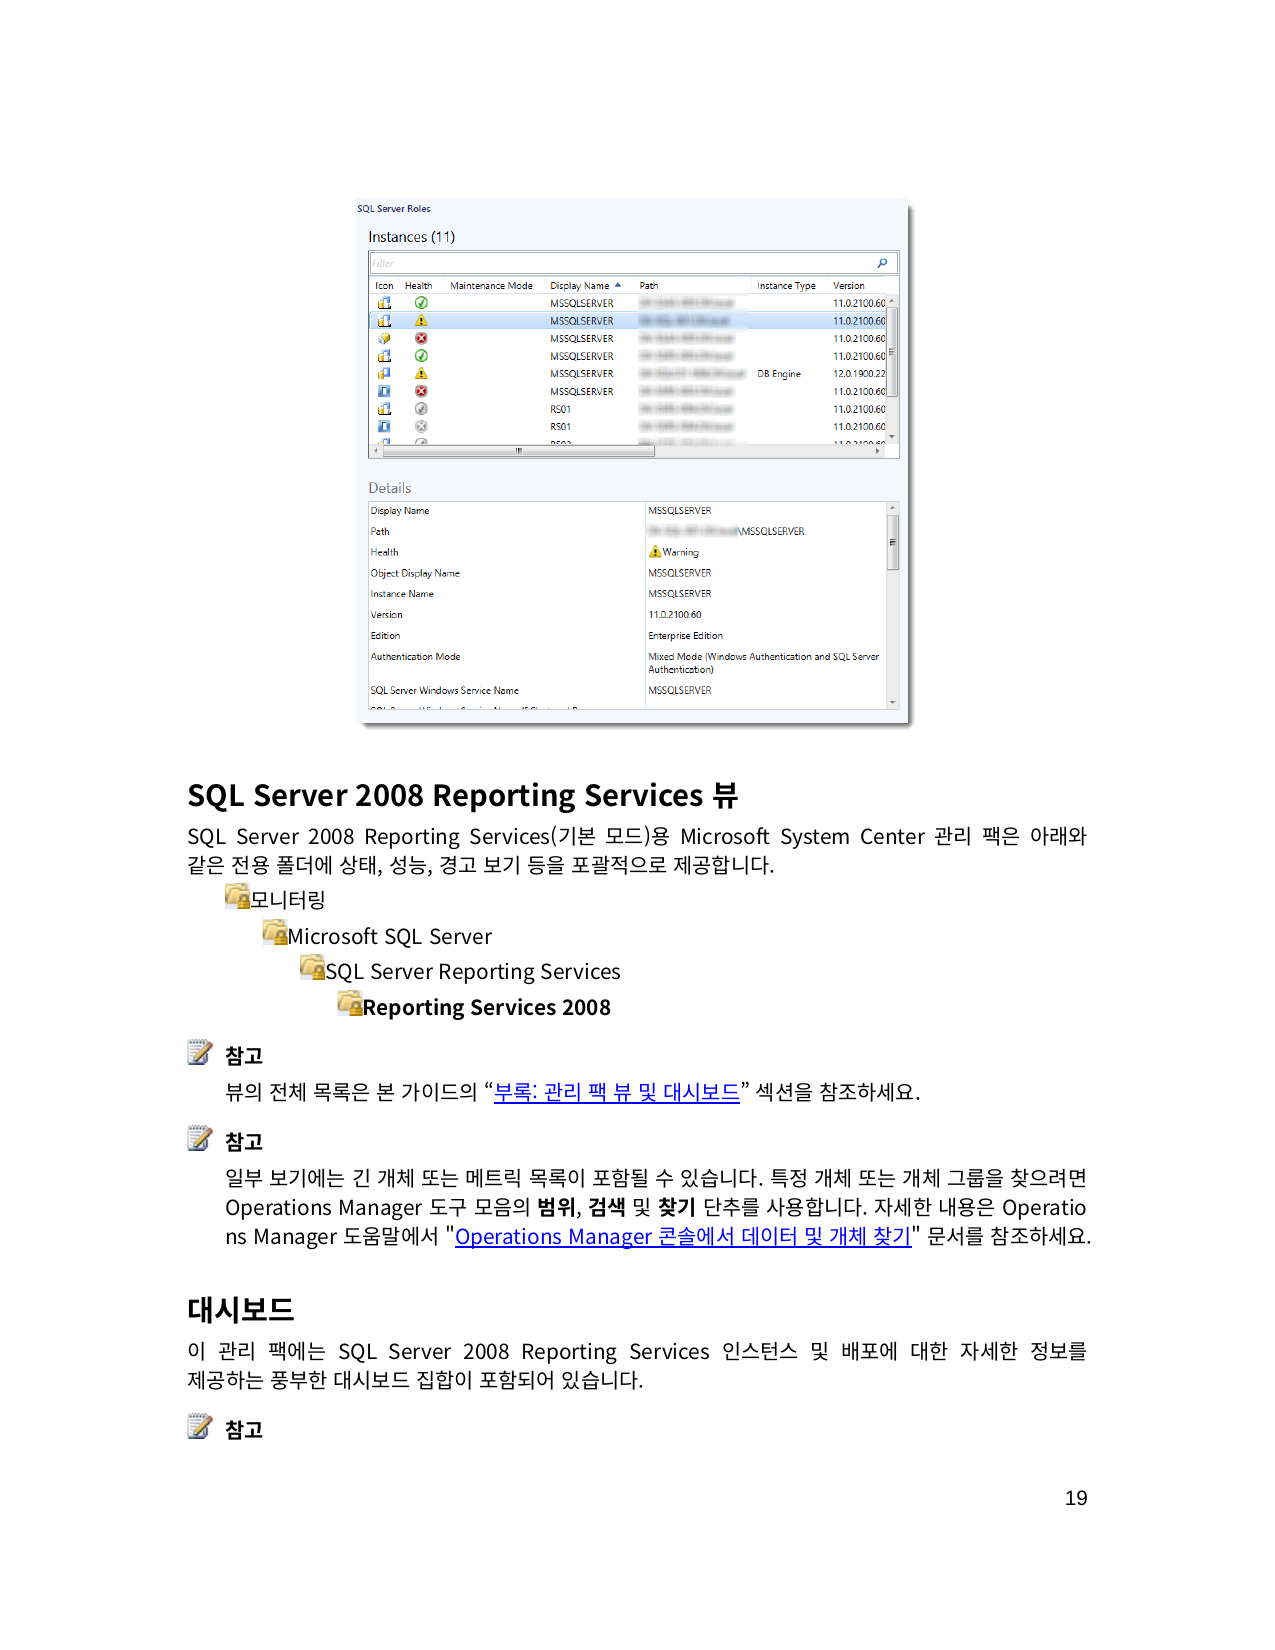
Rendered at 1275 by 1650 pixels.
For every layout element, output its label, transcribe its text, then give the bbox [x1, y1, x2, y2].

text Microsoft SQL Server [225, 921, 1087, 950]
text Reporting Services 2008 [262, 992, 1087, 1021]
picture [187, 1125, 226, 1151]
subtitle 대시보드 [187, 1288, 1087, 1330]
picture [300, 954, 325, 980]
text 모니터링 [187, 886, 1087, 915]
text SQL Server 2008 Reporting Services(기본 모드)용 Microsoft System Center 관리 팩은 아래와 같은 전용 폴더에 상태, 성능, 경고 보기 등을 포괄적으로 제공합니다. [187, 821, 1087, 879]
text SQL Server Reporting Services [262, 956, 1087, 986]
picture [262, 919, 288, 945]
text 일부 보기에는 긴 개체 또는 메트릭 목록이 포함될 수 있습니다. 특정 개체 또는 개체 그룹을 찾으려면 Operations Manager 도구 모음의 범위, 검색 및 찾기 단추를 사용합니다. 자세한 내용은 Operations Manager 도움말에서 "Operations Manager 콘솔에서 데이터 및 개체 찾기" 문서를 참조하세요. [225, 1113, 1087, 1250]
picture [187, 1039, 226, 1065]
picture [187, 1413, 226, 1439]
text 뷰의 전체 목록은 본 가이드의 “부록: 관리 팩 뷰 및 대시보드” 섹션을 참조하세요. [225, 1027, 1050, 1106]
picture [225, 883, 251, 909]
picture [337, 990, 363, 1016]
picture [355, 198, 920, 735]
subtitle SQL Server 2008 Reporting Services 뷰 [187, 772, 1087, 815]
text 이 관리 팩에는 SQL Server 2008 Reporting Services 인스턴스 및 배포에 대한 자세한 정보를 제공하는 풍부한 대시보드 집합이 포함되어 있습니다. [187, 1336, 1087, 1395]
